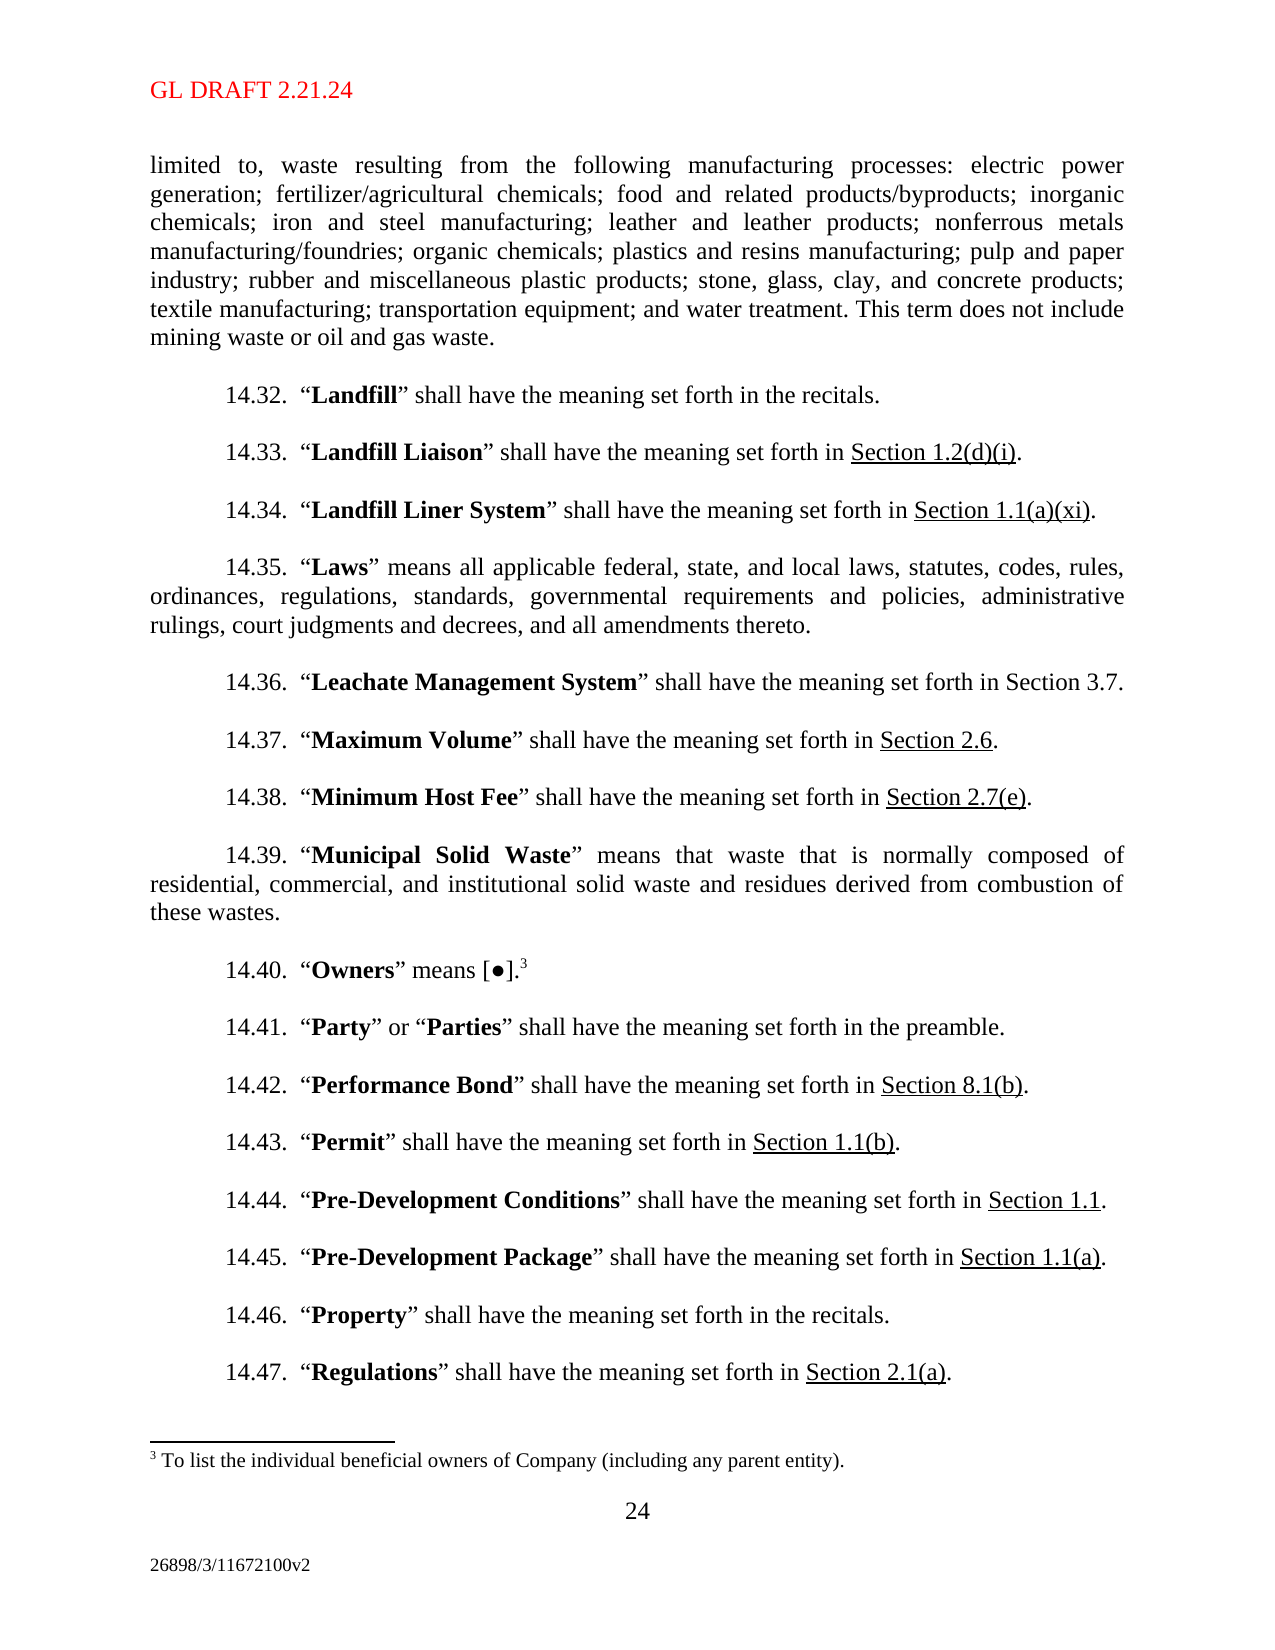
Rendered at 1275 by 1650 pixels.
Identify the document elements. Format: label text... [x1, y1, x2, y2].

list “Leachate Management System” shall have the meaning set forth in Section 3.7. [150, 667, 1125, 696]
list “Maximum Volume” shall have the meaning set forth in Section 2.6. [150, 725, 1125, 754]
list “Property” shall have the meaning set forth in the recitals. [150, 1300, 1125, 1329]
list “Pre-Development Conditions” shall have the meaning set forth in Section 1.1. [150, 1185, 1125, 1214]
list “Pre-Development Package” shall have the meaning set forth in Section 1.1(a). [150, 1242, 1125, 1271]
list “Landfill Liaison” shall have the meaning set forth in Section 1.2(d)(i). [150, 437, 1125, 466]
list “Municipal Solid Waste” means that waste that is normally composed of residential, commercial, and institutional solid waste and residues derived from combustion of these wastes. [150, 840, 1125, 926]
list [150, 150, 1125, 351]
list “Party” or “Parties” shall have the meaning set forth in the preamble. [150, 1012, 1125, 1041]
list “Permit” shall have the meaning set forth in Section 1.1(b). [150, 1127, 1125, 1156]
list “Performance Bond” shall have the meaning set forth in Section 8.1(b). [150, 1070, 1125, 1099]
list “Minimum Host Fee” shall have the meaning set forth in Section 2.7(e). [150, 782, 1125, 811]
list “Laws” means all applicable federal, state, and local laws, statutes, codes, rules, ordinances, regulations, standards, governmental requirements and policies, administrative rulings, court judgments and decrees, and all amendments thereto. [150, 552, 1125, 639]
list “Landfill” shall have the meaning set forth in the recitals. [150, 380, 1125, 409]
list “Owners” means [●]. [150, 955, 1125, 984]
list “Landfill Liner System” shall have the meaning set forth in Section 1.1(a)(xi). [150, 495, 1125, 524]
list “Regulations” shall have the meaning set forth in Section 2.1(a). [150, 1357, 1125, 1386]
